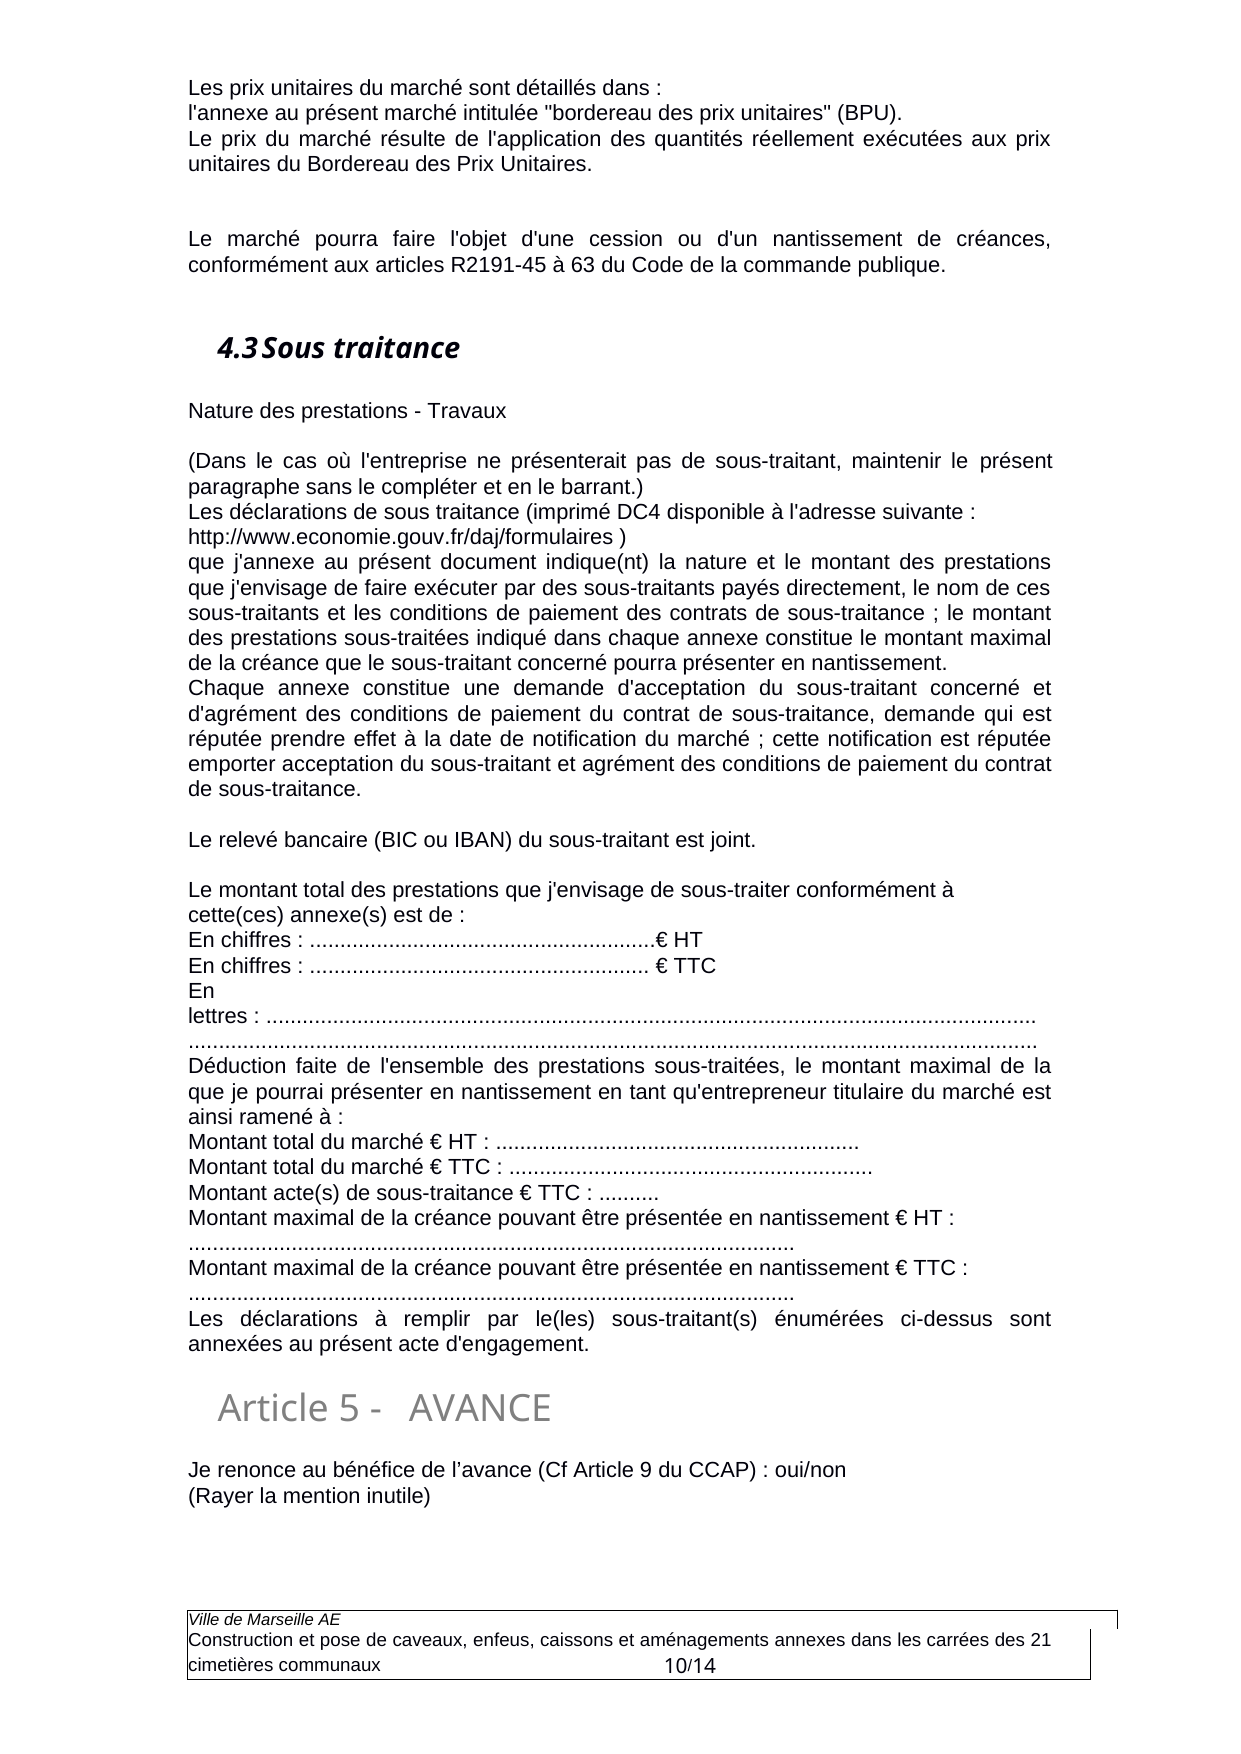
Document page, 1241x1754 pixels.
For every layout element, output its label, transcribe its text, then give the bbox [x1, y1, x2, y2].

text Le marché pourra faire l'objet d'une cession ou d'un nantissement de créances, conformément aux articles R2191-45 à 63 du Code de la commande publique. [188, 226, 1052, 277]
text .................................................................................................... [188, 1230, 1052, 1255]
text Le montant total des prestations que j'envisage de sous-traiter conformément à [188, 877, 1052, 902]
subtitle AVANCE [188, 1381, 1052, 1432]
list (Dans le cas où l'entreprise ne présenterait pas de sous-traitant, maintenir le présent paragraphe sans le compléter et en le barrant.) [188, 448, 1052, 499]
text Les prix unitaires du marché sont détaillés dans : [188, 75, 1052, 100]
text l'annexe au présent marché intitulée "bordereau des prix unitaires" (BPU). [188, 100, 1052, 125]
text .................................................................................................... [188, 1280, 1052, 1306]
text Chaque annexe constitue une demande d'acceptation du sous-traitant concerné et d'agrément des conditions de paiement du contrat de sous-traitance, demande qui est réputée prendre effet à la date de notification du marché ; cette notification est réputée emporter acceptation du sous-traitant et agrément des conditions de paiement du contrat de sous-traitance. [188, 675, 1052, 801]
list Nature des prestations - Travaux [188, 398, 1052, 423]
text Le prix du marché résulte de l'application des quantités réellement exécutées aux prix unitaires du Bordereau des Prix Unitaires. [188, 125, 1052, 176]
text cette(ces) annexe(s) est de : [188, 902, 1052, 927]
text Les déclarations de sous traitance (imprimé DC4 disponible à l'adresse suivante : [188, 499, 1052, 524]
text Les déclarations à remplir par le(les) sous-traitant(s) énumérées ci-dessus sont annexées au présent acte d'engagement. [188, 1306, 1052, 1356]
text Montant maximal de la créance pouvant être présentée en nantissement € HT : [188, 1205, 1052, 1230]
text que j'annexe au présent document indique(nt) la nature et le montant des prestations que j'envisage de faire exécuter par des sous-traitants payés directement, le nom de ces sous-traitants et les conditions de paiement des contrats de sous-traitance ; le montant des prestations sous-traitées indiqué dans chaque annexe constitue le montant maximal de la créance que le sous-traitant concerné pourra présenter en nantissement. [188, 549, 1052, 675]
text Montant total du marché € HT : ............................................................ [188, 1129, 1052, 1154]
text Montant maximal de la créance pouvant être présentée en nantissement € TTC : [188, 1255, 1052, 1280]
text (Rayer la mention inutile) [188, 1483, 1052, 1508]
list Le relevé bancaire (BIC ou IBAN) du sous-traitant est joint. [188, 827, 1052, 852]
text En chiffres : .........................................................€ HT [188, 927, 1052, 953]
text ............................................................................................................................................ [188, 1028, 1052, 1053]
text lettres : ............................................................................................................................... [188, 1003, 1052, 1028]
text En [188, 978, 1052, 1003]
text http://www.economie.gouv.fr/daj/formulaires ) [188, 524, 1052, 549]
text Je renonce au bénéfice de l’avance (Cf Article 9 du CCAP) : oui/non [188, 1457, 1052, 1483]
subtitle Sous traitance [188, 327, 1052, 367]
text Déduction faite de l'ensemble des prestations sous-traitées, le montant maximal de la que je pourrai présenter en nantissement en tant qu'entrepreneur titulaire du marché est ainsi ramené à : [188, 1053, 1052, 1129]
text Montant total du marché € TTC : ............................................................ [188, 1154, 1052, 1179]
text Montant acte(s) de sous-traitance € TTC : .......... [188, 1179, 1052, 1205]
text En chiffres : ........................................................ € TTC [188, 953, 1052, 978]
